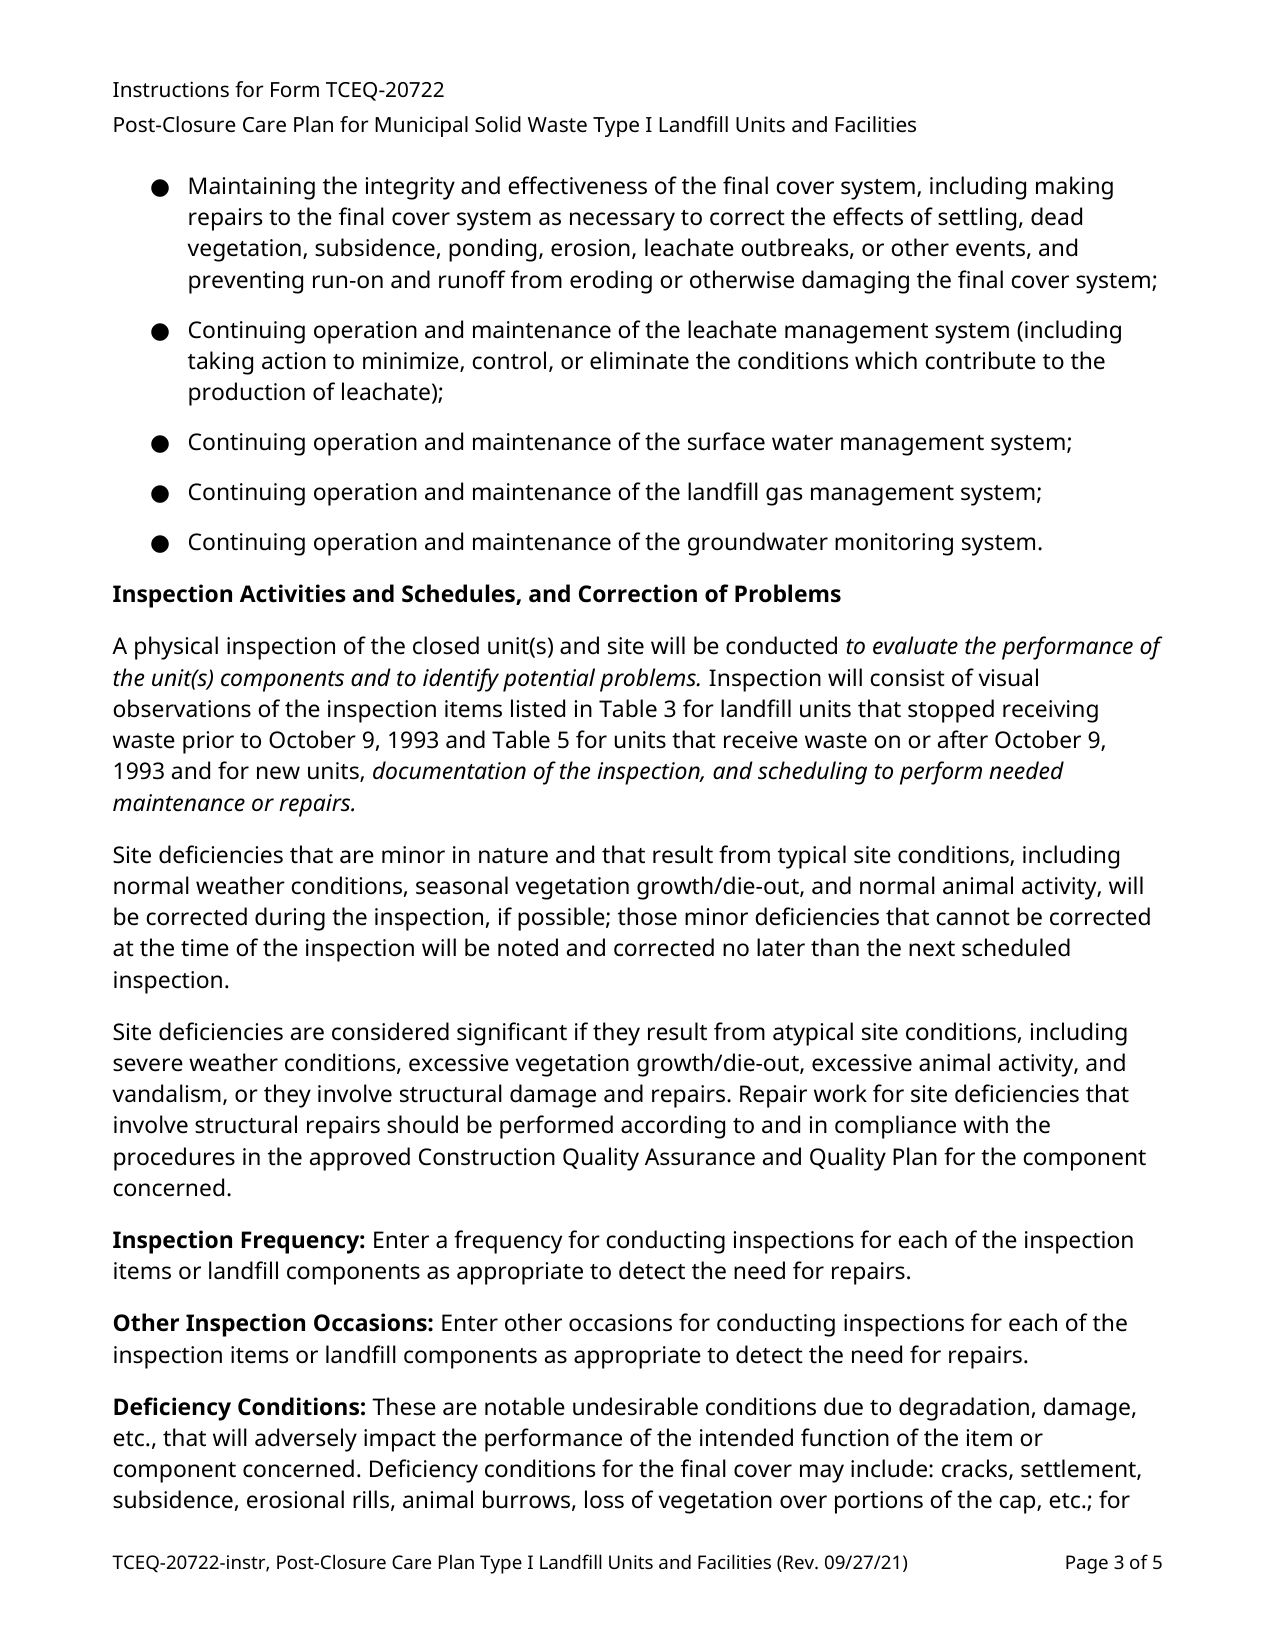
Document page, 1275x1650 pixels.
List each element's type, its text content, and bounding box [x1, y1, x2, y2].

text Site deficiencies that are minor in nature and that result from typical site conditions, including normal weather conditions, seasonal vegetation growth/die-out, and normal animal activity, will be corrected during the inspection, if possible; those minor deficiencies that cannot be corrected at the time of the inspection will be noted and corrected no later than the next scheduled inspection. [112, 839, 1162, 995]
list Continuing operation and maintenance of the surface water management system; [150, 426, 1162, 457]
text Other Inspection Occasions: Enter other occasions for conducting inspections for each of the inspection items or landfill components as appropriate to detect the need for repairs. [112, 1307, 1162, 1370]
list Maintaining the integrity and effectiveness of the final cover system, including making repairs to the final cover system as necessary to correct the effects of settling, dead vegetation, subsidence, ponding, erosion, leachate outbreaks, or other events, and preventing run-on and runoff from eroding or otherwise damaging the final cover system; [150, 170, 1162, 295]
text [112, 1391, 1162, 1516]
text Site deficiencies are considered significant if they result from atypical site conditions, including severe weather conditions, excessive vegetation growth/die-out, excessive animal activity, and vandalism, or they involve structural damage and repairs. Repair work for site deficiencies that involve structural repairs should be performed according to and in compliance with the procedures in the approved Construction Quality Assurance and Quality Plan for the component concerned. [112, 1016, 1162, 1203]
list Continuing operation and maintenance of the leachate management system (including taking action to minimize, control, or eliminate the conditions which contribute to the production of leachate); [150, 314, 1162, 407]
list Continuing operation and maintenance of the landfill gas management system; [150, 476, 1162, 507]
subtitle Inspection Activities and Schedules, and Correction of Problems [112, 578, 1162, 609]
text Inspection Frequency: Enter a frequency for conducting inspections for each of the inspection items or landfill components as appropriate to detect the need for repairs. [112, 1224, 1162, 1287]
list Continuing operation and maintenance of the groundwater monitoring system. [150, 526, 1162, 557]
text A physical inspection of the closed unit(s) and site will be conducted to evaluate the performance of the unit(s) components and to identify potential problems. Inspection will consist of visual observations of the inspection items listed in Table 3 for landfill units that stopped receiving waste prior to October 9, 1993 and Table 5 for units that receive waste on or after October 9, 1993 and for new units, documentation of the inspection, and scheduling to perform needed maintenance or repairs. [112, 630, 1162, 818]
